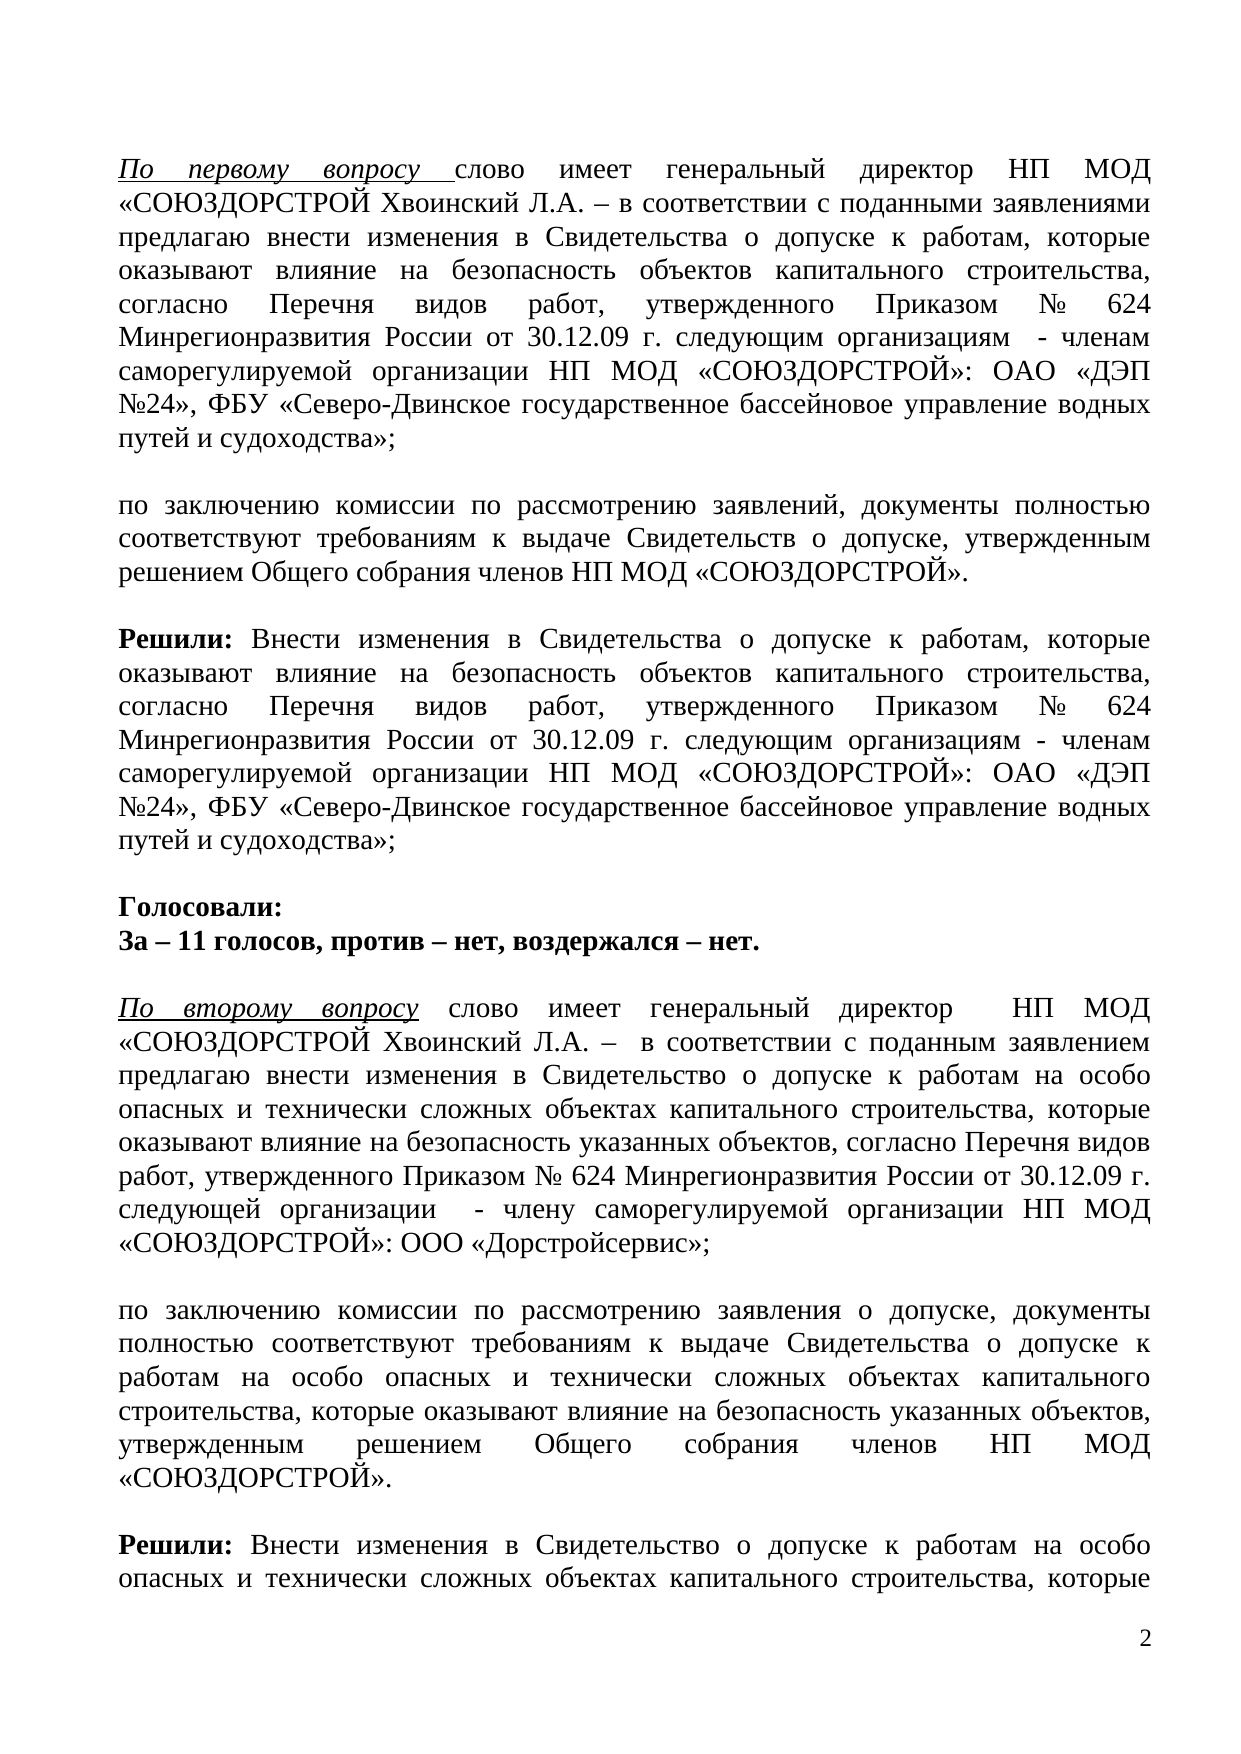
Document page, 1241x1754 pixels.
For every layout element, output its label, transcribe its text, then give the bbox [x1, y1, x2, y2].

list Решили: Внести изменения в Свидетельства о допуске к работам, которые оказывают влияние на безопасность объектов капитального строительства, согласно Перечня видов работ, утвержденного Приказом № 624 Минрегионразвития России от 30.12.09 г. следующим организациям - членам саморегулируемой организации НП МОД «СОЮЗДОРСТРОЙ»: ОАО «ДЭП №24», ФБУ «Северо-Двинское государственное бассейновое управление водных путей и судоходства»; [118, 621, 1152, 856]
list По первому вопросу слово имеет генеральный директор НП МОД «СОЮЗДОРСТРОЙ Хвоинский Л.А. – в соответствии с поданными заявлениями предлагаю внести изменения в Свидетельства о допуске к работам, которые оказывают влияние на безопасность объектов капитального строительства, согласно Перечня видов работ, утвержденного Приказом № 624 Минрегионразвития России от 30.12.09 г. следующим организациям - членам саморегулируемой организации НП МОД «СОЮЗДОРСТРОЙ»: ОАО «ДЭП №24», ФБУ «Северо-Двинское государственное бассейновое управление водных путей и судоходства»; [118, 152, 1152, 453]
list За – 11 голосов, против – нет, воздержался – нет. [118, 923, 1152, 957]
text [118, 1527, 1152, 1594]
text по заключению комиссии по рассмотрению заявления о допуске, документы полностью соответствуют требованиям к выдаче Свидетельства о допуске к работам на особо опасных и технически сложных объектах капитального строительства, которые оказывают влияние на безопасность указанных объектов, утвержденным решением Общего собрания членов НП МОД «СОЮЗДОРСТРОЙ». [118, 1292, 1152, 1493]
text По второму вопросу слово имеет генеральный директор НП МОД «СОЮЗДОРСТРОЙ Хвоинский Л.А. – в соответствии с поданным заявлением предлагаю внести изменения в Свидетельство о допуске к работам на особо опасных и технически сложных объектах капитального строительства, которые оказывают влияние на безопасность указанных объектов, согласно Перечня видов работ, утвержденного Приказом № 624 Минрегионразвития России от 30.12.09 г. следующей организации - члену саморегулируемой организации НП МОД «СОЮЗДОРСТРОЙ»: ООО «Дорстройсервис»; [118, 990, 1152, 1258]
text по заключению комиссии по рассмотрению заявлений, документы полностью соответствуют требованиям к выдаче Свидетельств о допуске, утвержденным решением Общего собрания членов НП МОД «СОЮЗДОРСТРОЙ». [118, 487, 1152, 588]
text Голосовали: [118, 889, 1152, 923]
